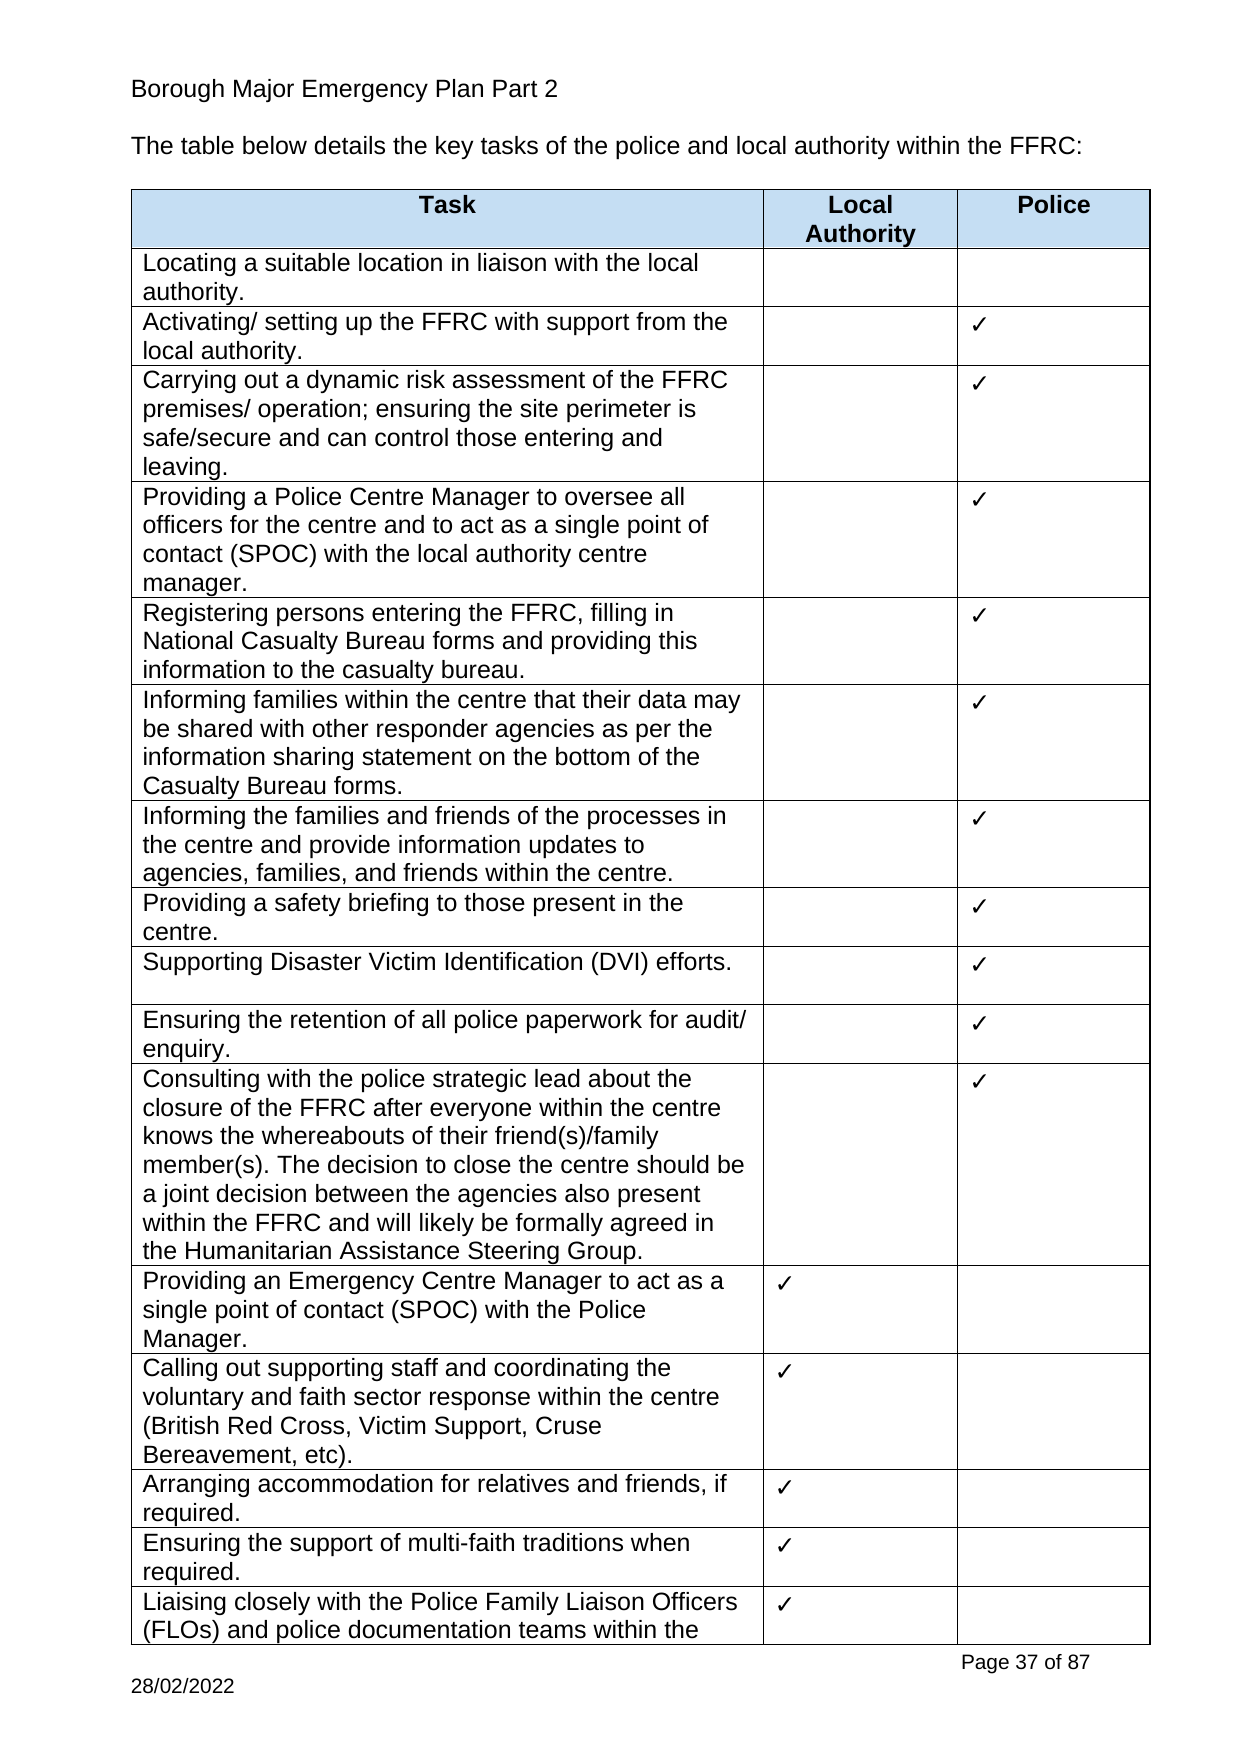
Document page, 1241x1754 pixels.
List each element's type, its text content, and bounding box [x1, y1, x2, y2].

table_cell ✓ [764, 1470, 957, 1527]
table_cell Providing an Emergency Centre Manager to act as a single point of contact (SPOC) with the Police Manager. [132, 1266, 763, 1352]
table_cell ✓ [764, 1587, 957, 1644]
table_cell [764, 1064, 957, 1265]
table_cell ✓ [958, 685, 1149, 800]
table_cell [764, 1005, 957, 1063]
table_cell Supporting Disaster Victim Identification (DVI) efforts. [132, 947, 763, 1004]
table_cell ✓ [958, 482, 1149, 597]
table_cell [764, 888, 957, 946]
table_header Task [132, 190, 763, 247]
table_cell ✓ [764, 1528, 957, 1586]
table_cell Calling out supporting staff and coordinating the voluntary and faith sector response within the centre (British Red Cross, Victim Support, Cruse Bereavement, etc). [132, 1354, 763, 1468]
table_cell [764, 598, 957, 684]
table_cell Providing a safety briefing to those present in the centre. [132, 888, 763, 946]
table_cell [764, 947, 957, 1004]
table_cell Ensuring the support of multi-faith traditions when required. [132, 1528, 763, 1586]
table_cell [764, 685, 957, 800]
table_cell [958, 1587, 1149, 1644]
table_cell Providing a Police Centre Manager to oversee all officers for the centre and to act as a single point of contact (SPOC) with the local authority centre manager. [132, 482, 763, 597]
table_cell [958, 249, 1149, 306]
table_cell ✓ [958, 598, 1149, 684]
table_cell [764, 366, 957, 481]
table_cell [958, 1266, 1149, 1352]
table_cell Locating a suitable location in liaison with the local authority. [132, 249, 763, 306]
table_cell ✓ [958, 366, 1149, 481]
table_cell [958, 1470, 1149, 1527]
table_cell [958, 1354, 1149, 1468]
table_cell [764, 801, 957, 887]
table_header Police [958, 190, 1149, 247]
table_cell ✓ [958, 307, 1149, 364]
table_cell ✓ [958, 1005, 1149, 1063]
table_cell Informing the families and friends of the processes in the centre and provide information updates to agencies, families, and friends within the centre. [132, 801, 763, 887]
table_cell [132, 1587, 763, 1644]
table_cell ✓ [958, 801, 1149, 887]
table_cell Arranging accommodation for relatives and friends, if required. [132, 1470, 763, 1527]
table_cell [958, 1528, 1149, 1586]
table_cell ✓ [764, 1266, 957, 1352]
table_cell Informing families within the centre that their data may be shared with other responder agencies as per the information sharing statement on the bottom of the Casualty Bureau forms. [132, 685, 763, 800]
table_cell [764, 249, 957, 306]
table_cell ✓ [958, 1064, 1149, 1265]
table_cell Ensuring the retention of all police paperwork for audit/ enquiry. [132, 1005, 763, 1063]
table_cell ✓ [958, 947, 1149, 1004]
table_cell Registering persons entering the FFRC, filling in National Casualty Bureau forms and providing this information to the casualty bureau. [132, 598, 763, 684]
table_cell ✓ [764, 1354, 957, 1468]
table_cell [764, 482, 957, 597]
text The table below details the key tasks of the police and local authority within the FFRC: [131, 131, 1090, 160]
table_header Local Authority [764, 190, 957, 247]
table_cell [764, 307, 957, 364]
table_cell Consulting with the police strategic lead about the closure of the FFRC after everyone within the centre knows the whereabouts of their friend(s)/family member(s). The decision to close the centre should be a joint decision between the agencies also present within the FFRC and will likely be formally agreed in the Humanitarian Assistance Steering Group. [132, 1064, 763, 1265]
table_cell ✓ [958, 888, 1149, 946]
table_cell Activating/ setting up the FFRC with support from the local authority. [132, 307, 763, 364]
table_cell Carrying out a dynamic risk assessment of the FFRC premises/ operation; ensuring the site perimeter is safe/secure and can control those entering and leaving. [132, 366, 763, 481]
